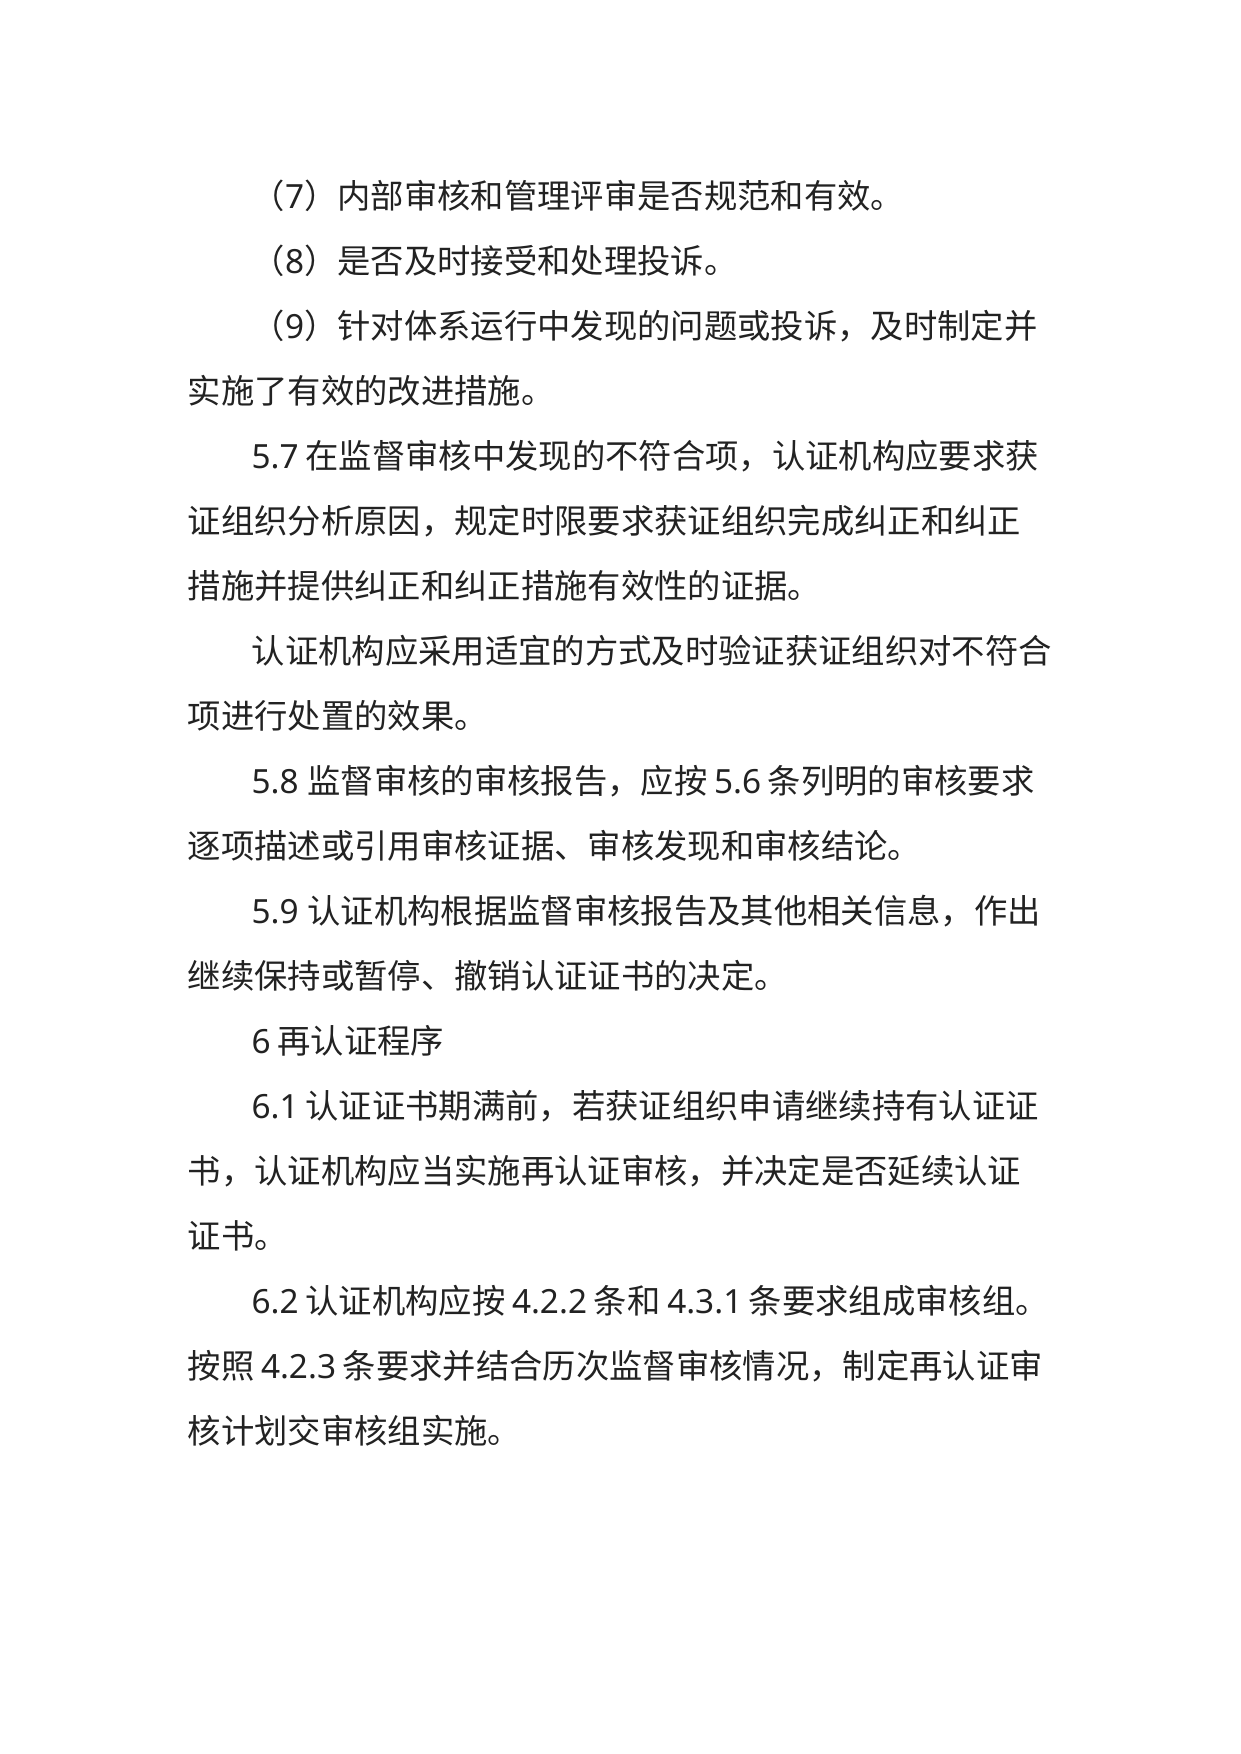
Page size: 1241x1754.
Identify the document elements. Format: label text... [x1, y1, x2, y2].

text 6再认证程序 [187, 1007, 1053, 1072]
text （7）内部审核和管理评审是否规范和有效。 [187, 162, 1053, 227]
text （9）针对体系运行中发现的问题或投诉，及时制定并实施了有效的改进措施。 [187, 292, 1053, 422]
text 6.1认证证书期满前，若获证组织申请继续持有认证证书，认证机构应当实施再认证审核，并决定是否延续认证证书。 [187, 1072, 1053, 1267]
text 5.7在监督审核中发现的不符合项，认证机构应要求获证组织分析原因，规定时限要求获证组织完成纠正和纠正措施并提供纠正和纠正措施有效性的证据。 [187, 422, 1053, 617]
text 5.8 监督审核的审核报告，应按5.6条列明的审核要求逐项描述或引用审核证据、审核发现和审核结论。 [187, 747, 1053, 877]
text 6.2认证机构应按4.2.2条和4.3.1条要求组成审核组。按照4.2.3条要求并结合历次监督审核情况，制定再认证审核计划交审核组实施。 [187, 1267, 1053, 1462]
text （8）是否及时接受和处理投诉。 [187, 227, 1053, 292]
text 5.9 认证机构根据监督审核报告及其他相关信息，作出继续保持或暂停、撤销认证证书的决定。 [187, 877, 1053, 1007]
text 认证机构应采用适宜的方式及时验证获证组织对不符合项进行处置的效果。 [187, 617, 1053, 747]
